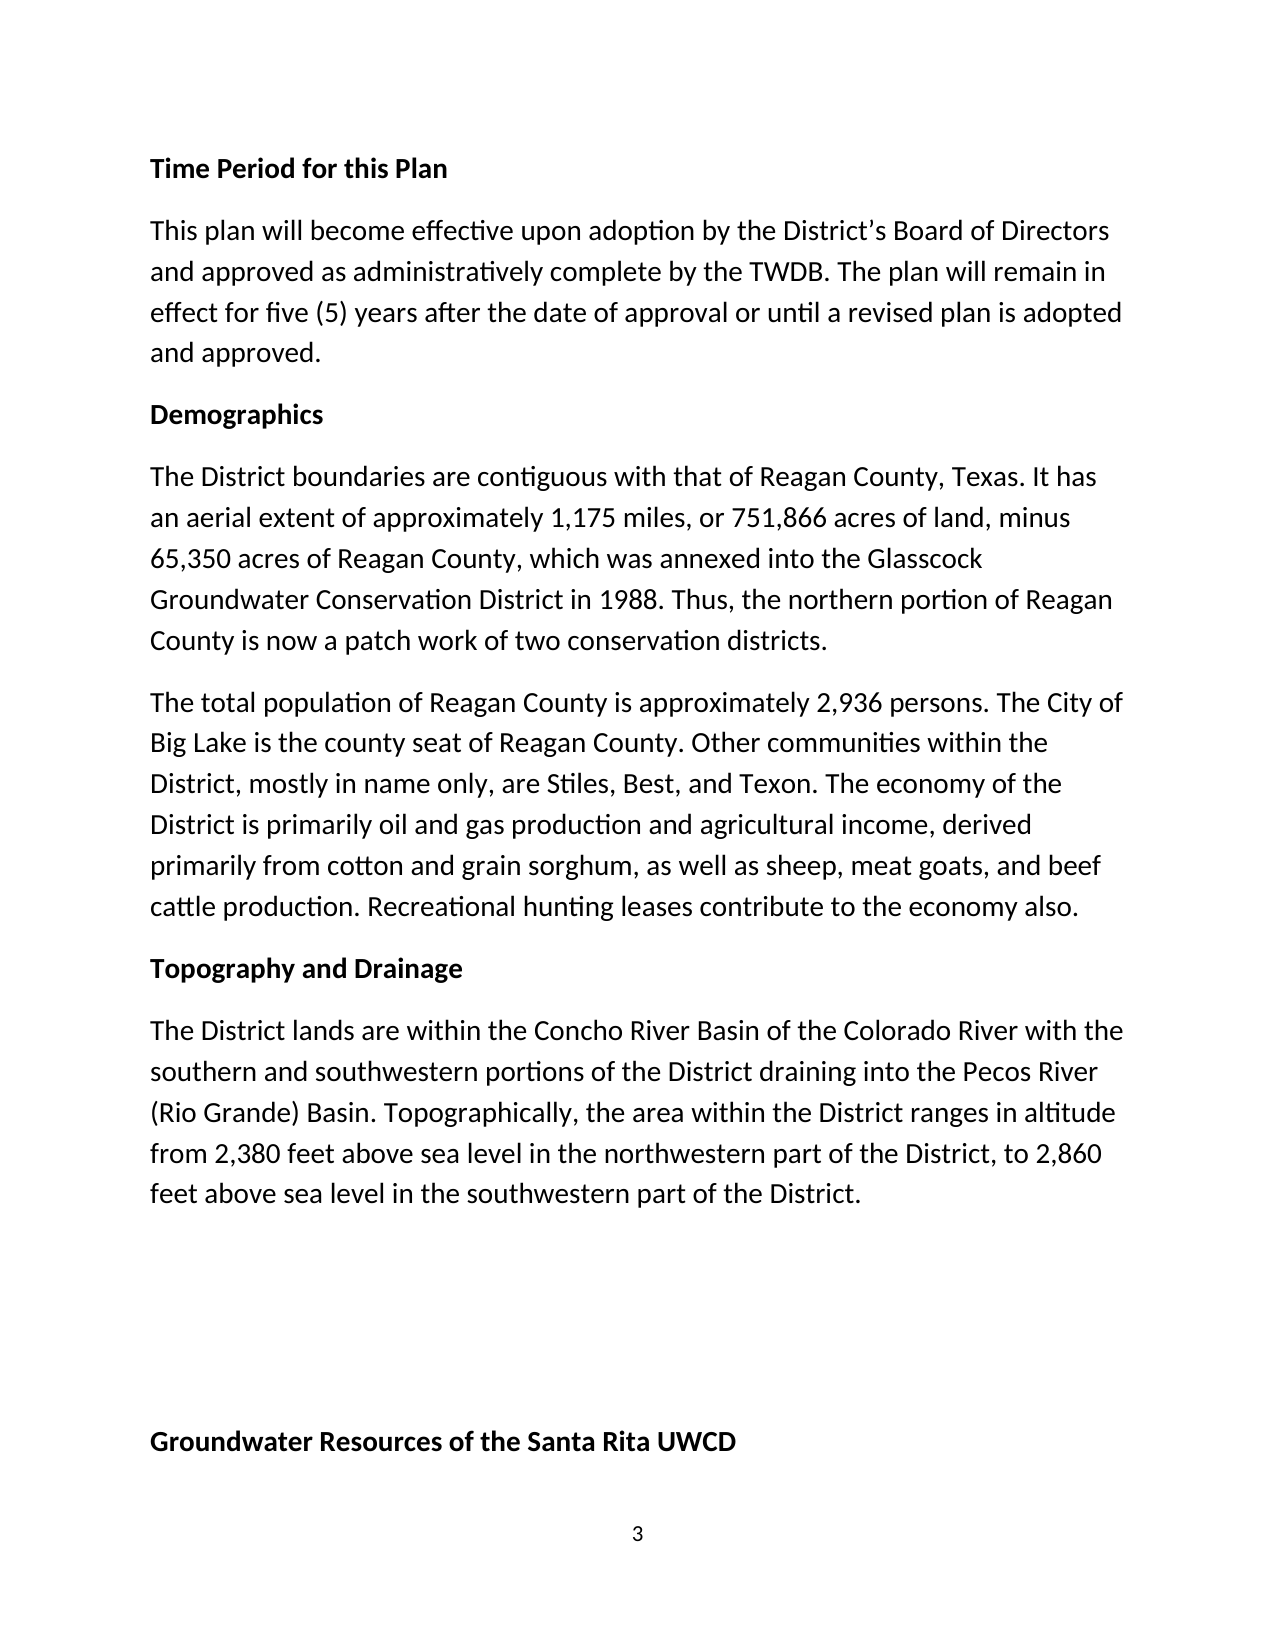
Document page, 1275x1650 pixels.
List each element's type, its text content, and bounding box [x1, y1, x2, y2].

text Groundwater Resources of the Santa Rita UWCD [150, 1423, 1125, 1458]
text Time Period for this Plan [150, 150, 1125, 186]
text This plan will become effective upon adoption by the District’s Board of Directors and approved as administratively complete by the TWDB. The plan will remain in effect for five (5) years after the date of approval or until a revised plan is adopted and approved. [150, 212, 1125, 370]
text The District boundaries are contiguous with that of Reagan County, Texas. It has an aerial extent of approximately 1,175 miles, or 751,866 acres of land, minus 65,350 acres of Reagan County, which was annexed into the Glasscock Groundwater Conservation District in 1988. Thus, the northern portion of Reagan County is now a patch work of two conservation districts. [150, 458, 1125, 657]
text The District lands are within the Concho River Basin of the Colorado River with the southern and southwestern portions of the District draining into the Pecos River (Rio Grande) Basin. Topographically, the area within the District ranges in altitude from 2,380 feet above sea level in the northwestern part of the District, to 2,860 feet above sea level in the southwestern part of the District. [150, 1012, 1125, 1211]
text The total population of Reagan County is approximately 2,936 persons. The City of Big Lake is the county seat of Reagan County. Other communities within the District, mostly in name only, are Stiles, Best, and Texon. The economy of the District is primarily oil and gas production and agricultural income, derived primarily from cotton and grain sorghum, as well as sheep, meat goats, and beef cattle production. Recreational hunting leases contribute to the economy also. [150, 684, 1125, 924]
text Topography and Drainage [150, 950, 1125, 986]
text Demographics [150, 396, 1125, 432]
